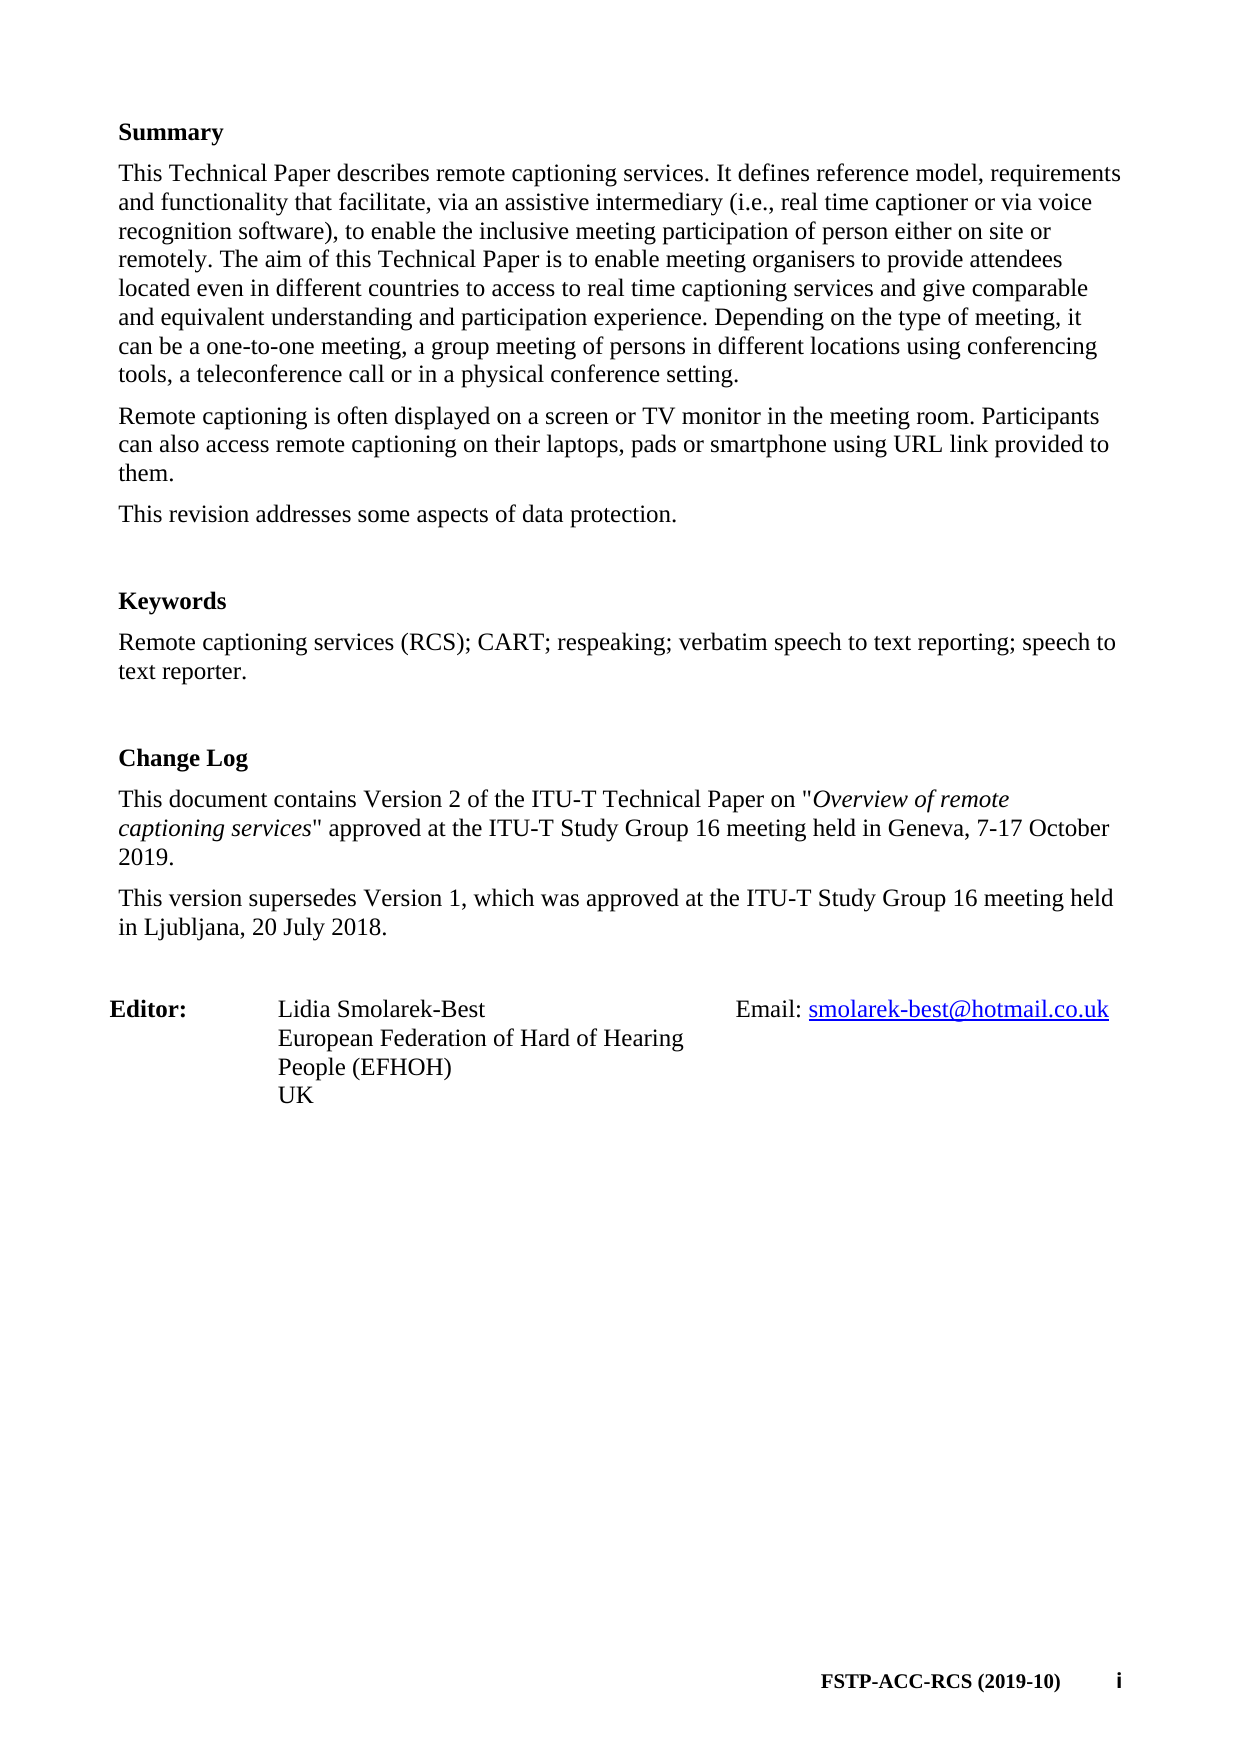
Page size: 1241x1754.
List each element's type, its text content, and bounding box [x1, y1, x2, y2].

text Remote captioning services (RCS); CART; respeaking; verbatim speech to text reporting; speech to text reporter. [118, 627, 1122, 685]
text This version supersedes Version 1, which was approved at the ITU-T Study Group 16 meeting held in Ljubljana, 20 July 2018. [118, 883, 1122, 940]
text This Technical Paper describes remote captioning services. It defines reference model, requirements and functionality that facilitate, via an assistive intermediary (i.e., real time captioner or via voice recognition software), to enable the inclusive meeting participation of person either on site or remotely. The aim of this Technical Paper is to enable meeting organisers to provide attendees located even in different countries to access to real time captioning services and give comparable and equivalent understanding and participation experience. Depending on the type of meeting, it can be a one-to-one meeting, a group meeting of persons in different locations using conferencing tools, a teleconference call or in a physical conference setting. [118, 158, 1122, 388]
subtitle Change Log [118, 743, 1122, 772]
subtitle Summary [118, 117, 1122, 146]
text This document contains Version 2 of the ITU-T Technical Paper on "Overview of remote captioning services" approved at the ITU-T Study Group 16 meeting held in Geneva, 7-17 October 2019. [118, 784, 1122, 870]
subtitle Keywords [118, 586, 1122, 615]
table_header Editor: [103, 982, 272, 1109]
text This revision addresses some aspects of data protection. [118, 499, 1122, 528]
table_header Email: smolarek-best@hotmail.co.uk [729, 982, 1137, 1109]
table_header Lidia Smolarek-Best European Federation of Hard of Hearing People (EFHOH) UK [272, 982, 729, 1109]
text Remote captioning is often displayed on a screen or TV monitor in the meeting room. Participants can also access remote captioning on their laptops, pads or smartphone using URL link provided to them. [118, 401, 1122, 487]
